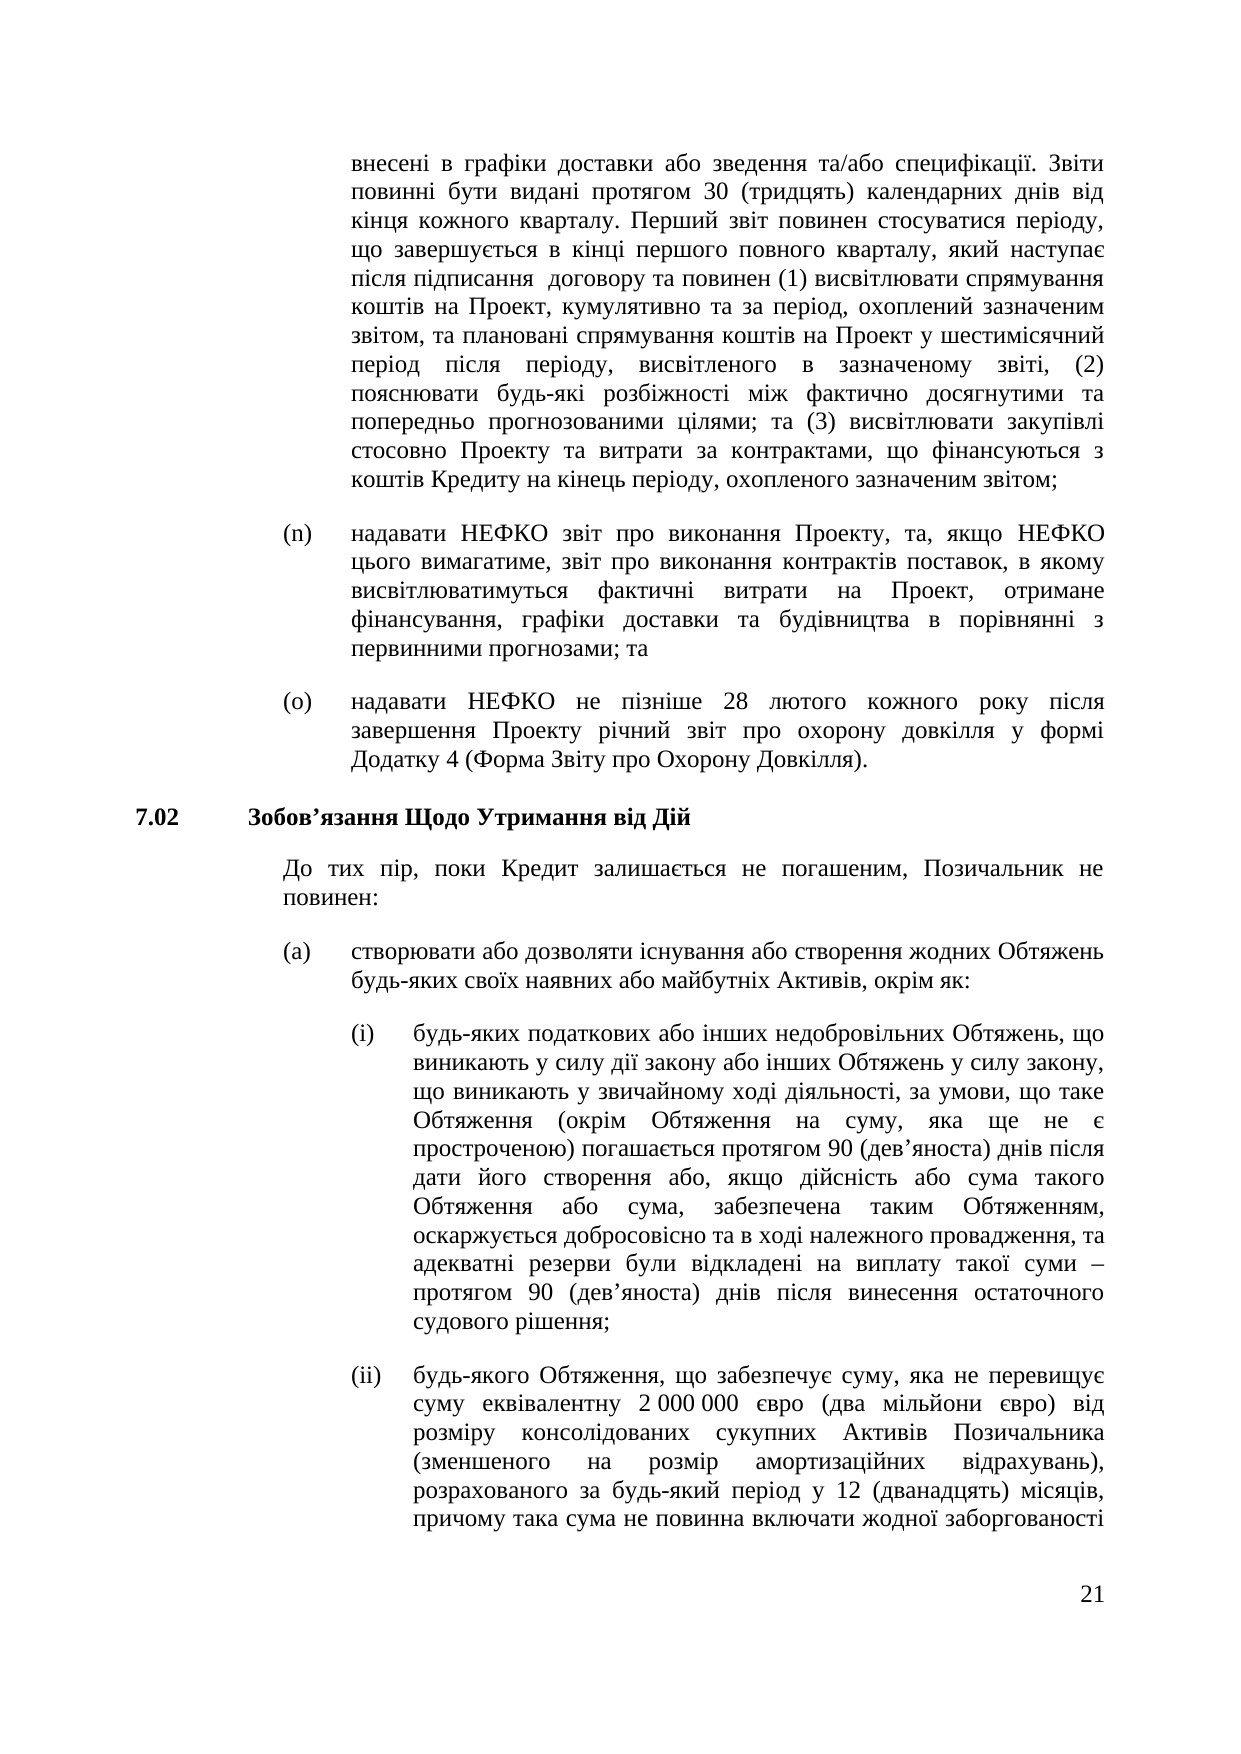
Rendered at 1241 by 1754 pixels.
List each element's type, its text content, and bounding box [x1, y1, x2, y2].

list надавати НЕФКО не пізніше 28 лютого кожного року після завершення Проекту річний звіт про охорону довкілля у формі Додатку 4 (Форма Звіту про Охорону Довкілля). [283, 686, 1105, 773]
list будь-яких податкових або інших недобровільних Обтяжень, що виникають у силу дії закону або інших Обтяжень у силу закону, що виникають у звичайному ході діяльності, за умови, що таке Обтяження (окрім Обтяження на суму, яка ще не є простроченою) погашається протягом 90 (дев’яноста) днів після дати його створення або, якщо дійсність або сума такого Обтяження або сума, забезпечена таким Обтяженням, оскаржується добросовісно та в ході належного провадження, та адекватні резерви були відкладені на виплату такої суми – протягом 90 (дев’яноста) днів після винесення остаточного судового рішення; [351, 1018, 1105, 1335]
list створювати або дозволяти існування або створення жодних Обтяжень будь-яких своїх наявних або майбутніх Активів, окрім як: [283, 936, 1105, 993]
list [351, 1360, 1105, 1532]
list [283, 148, 1105, 493]
list надавати НЕФКО звіт про виконання Проекту, та, якщо НЕФКО цього вимагатиме, звіт про виконання контрактів поставок, в якому висвітлюватимуться фактичні витрати на Проект, отримане фінансування, графіки доставки та будівництва в порівнянні з первинними прогнозами; та [283, 518, 1105, 661]
subtitle Зобов’язання Щодо Утримання від Дій [135, 802, 1105, 831]
text До тих пір, поки Кредит залишається не погашеним, Позичальник не повинен: [283, 853, 1105, 911]
